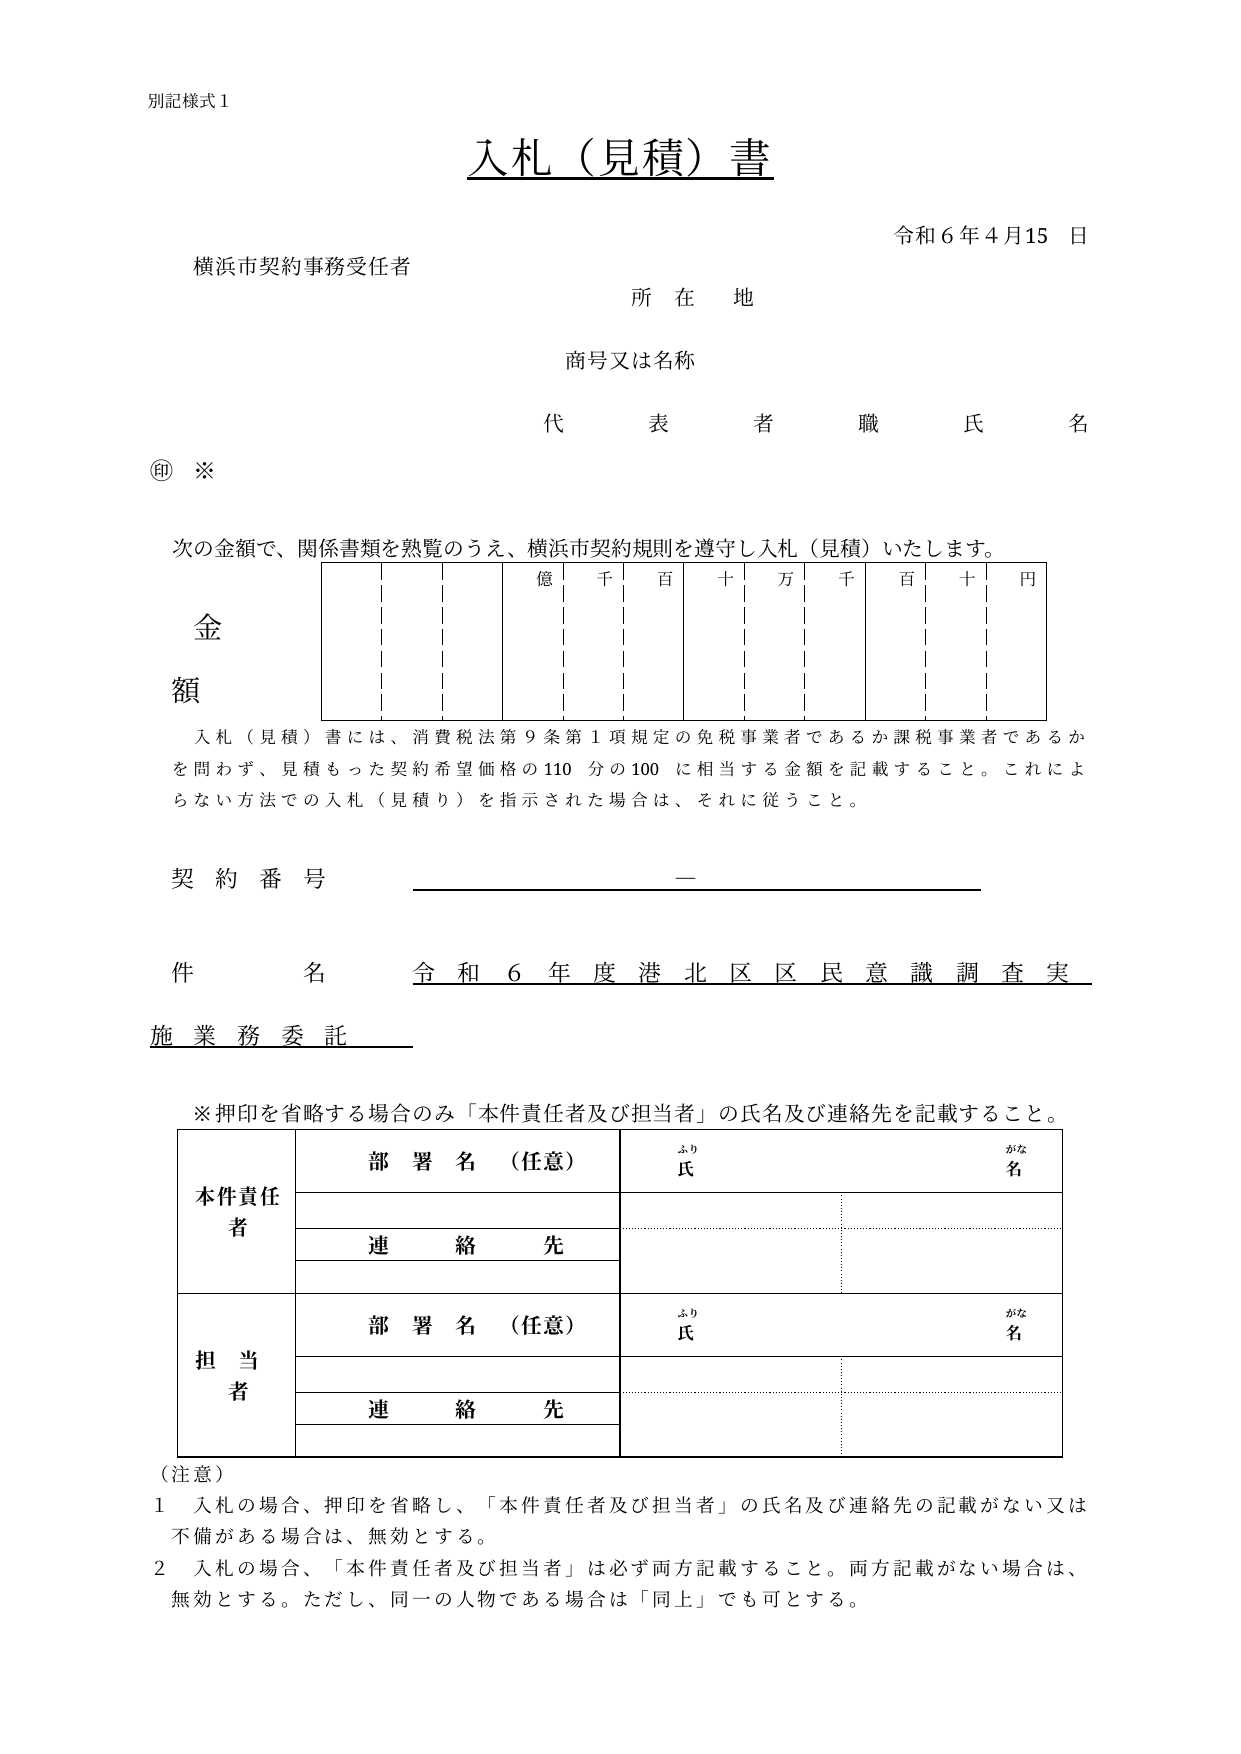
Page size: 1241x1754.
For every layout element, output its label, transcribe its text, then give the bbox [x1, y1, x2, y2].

table_header 本件責任者 [178, 1130, 295, 1292]
table_cell [621, 1228, 841, 1292]
text 入札（見積）書 [150, 124, 1090, 187]
table_cell [841, 1228, 1062, 1292]
table_header [621, 1130, 1062, 1192]
table_cell [296, 1261, 619, 1292]
text 所在地 [150, 281, 1090, 313]
table_cell [621, 1294, 1062, 1356]
text 件 名 令和６年度港北区区民意識調査実施業務委託 [150, 940, 1090, 1066]
text 商号又は名称 [150, 344, 1090, 375]
table_header 億 [503, 563, 563, 720]
table_cell 連 絡 先 [296, 1393, 619, 1424]
text 代表者職氏名 ㊞※ [150, 407, 1090, 501]
table_cell [621, 1193, 841, 1228]
table_cell 担当者 [178, 1294, 295, 1456]
table_cell [621, 1357, 841, 1392]
text ※押印を省略する場合のみ「本件責任者及び担当者」の氏名及び連絡先を記載すること。 [150, 1097, 1090, 1128]
table_header 円 [986, 563, 1046, 720]
table_cell [296, 1357, 619, 1392]
table_cell [296, 1425, 619, 1456]
text １ 入札の場合、押印を省略し、「本件責任者及び担当者」の氏名及び連絡先の記載がない又は不備がある場合は、無効とする。 [150, 1489, 1090, 1551]
text （注意） [150, 1457, 1090, 1489]
table_header [442, 563, 502, 720]
table_cell [621, 1392, 841, 1456]
table_header 万 [744, 563, 805, 720]
table_cell [841, 1392, 1062, 1456]
text 契約番号 ― [150, 846, 1090, 909]
table_header [322, 563, 382, 720]
table_cell 部 署 名 （任意） [296, 1294, 619, 1356]
text 令和６年４月15日 [150, 218, 1090, 250]
table_cell [841, 1357, 1062, 1392]
table_cell [841, 1193, 1062, 1228]
table_header 千 [563, 563, 623, 720]
table_header 部 署 名 （任意） [296, 1130, 619, 1192]
table_header 千 [805, 563, 865, 720]
table_header 百 [624, 563, 683, 720]
table_cell [296, 1193, 619, 1228]
text 入札（見積）書には、消費税法第９条第１項規定の免税事業者であるか課税事業者であるかを問わず、見積もった契約希望価格の110分の100に相当する金額を記載すること。これによらない方法での入札（見積り）を指示された場合は、それに従うこと。 [165, 721, 1090, 815]
text ２ 入札の場合、「本件責任者及び担当者」は必ず両方記載すること。両方記載がない場合は、無効とする。ただし、同一の人物である場合は「同上」でも可とする。 [150, 1551, 1090, 1614]
table_header 金 額 [155, 562, 321, 720]
text 横浜市契約事務受任者 [150, 250, 1090, 281]
table_header 十 [684, 563, 744, 720]
text 次の金額で、関係書類を熟覧のうえ、横浜市契約規則を遵守し入札（見積）いたします。 [150, 532, 1090, 562]
table_header [382, 563, 442, 720]
table_header 百 [866, 563, 926, 720]
table_cell 連 絡 先 [296, 1229, 619, 1260]
table_header 十 [926, 563, 986, 720]
